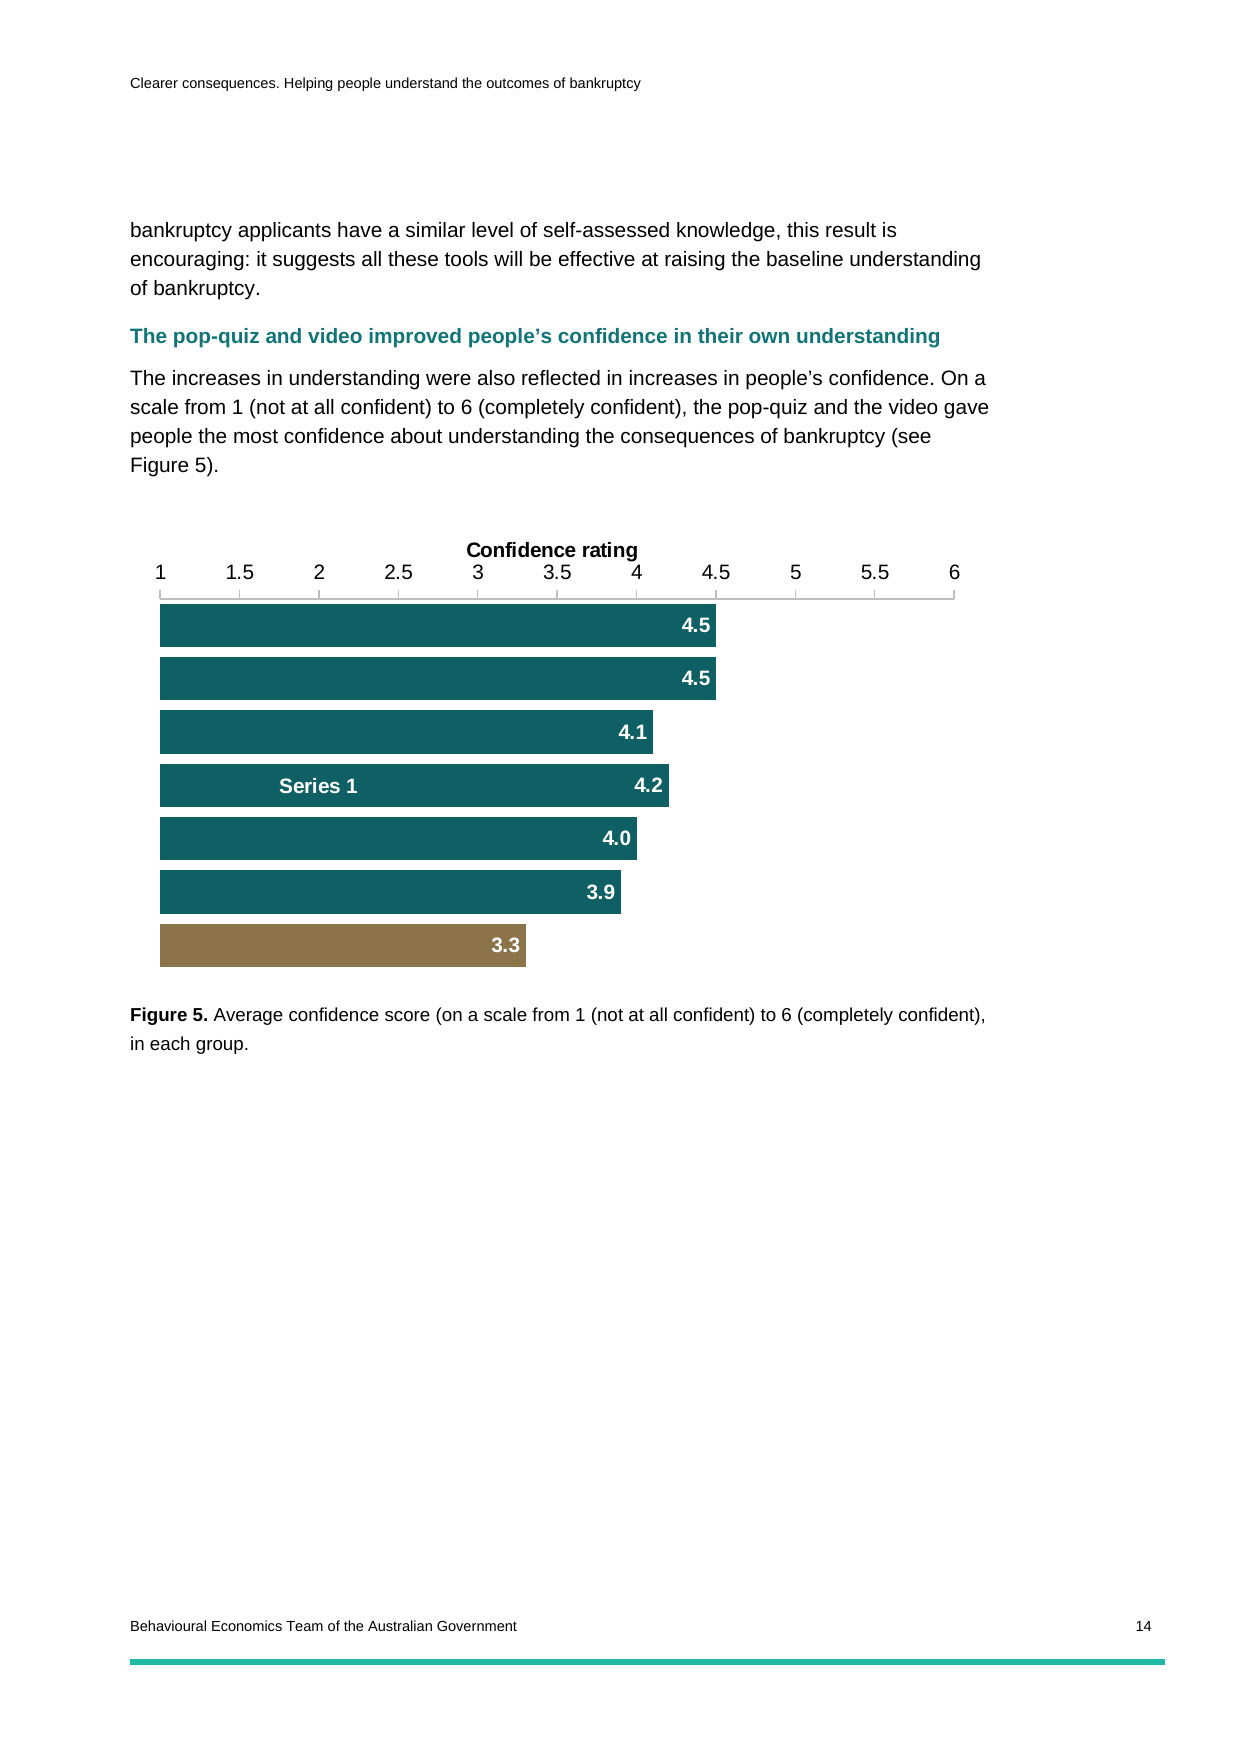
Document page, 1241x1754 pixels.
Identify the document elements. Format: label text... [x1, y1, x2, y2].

subtitle The pop-quiz and video improved people’s confidence in their own understanding [130, 319, 992, 348]
text The increases in understanding were also reflected in increases in people’s confidence. On a scale from 1 (not at all confident) to 6 (completely confident), the pop-quiz and the video gave people the most confidence about understanding the consequences of bankruptcy (see Figure 5). [130, 361, 992, 477]
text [130, 213, 992, 300]
subtitle Average confidence score (on a scale from 1 (not at all confident) to 6 (completely confident), in each group. [130, 996, 992, 1054]
